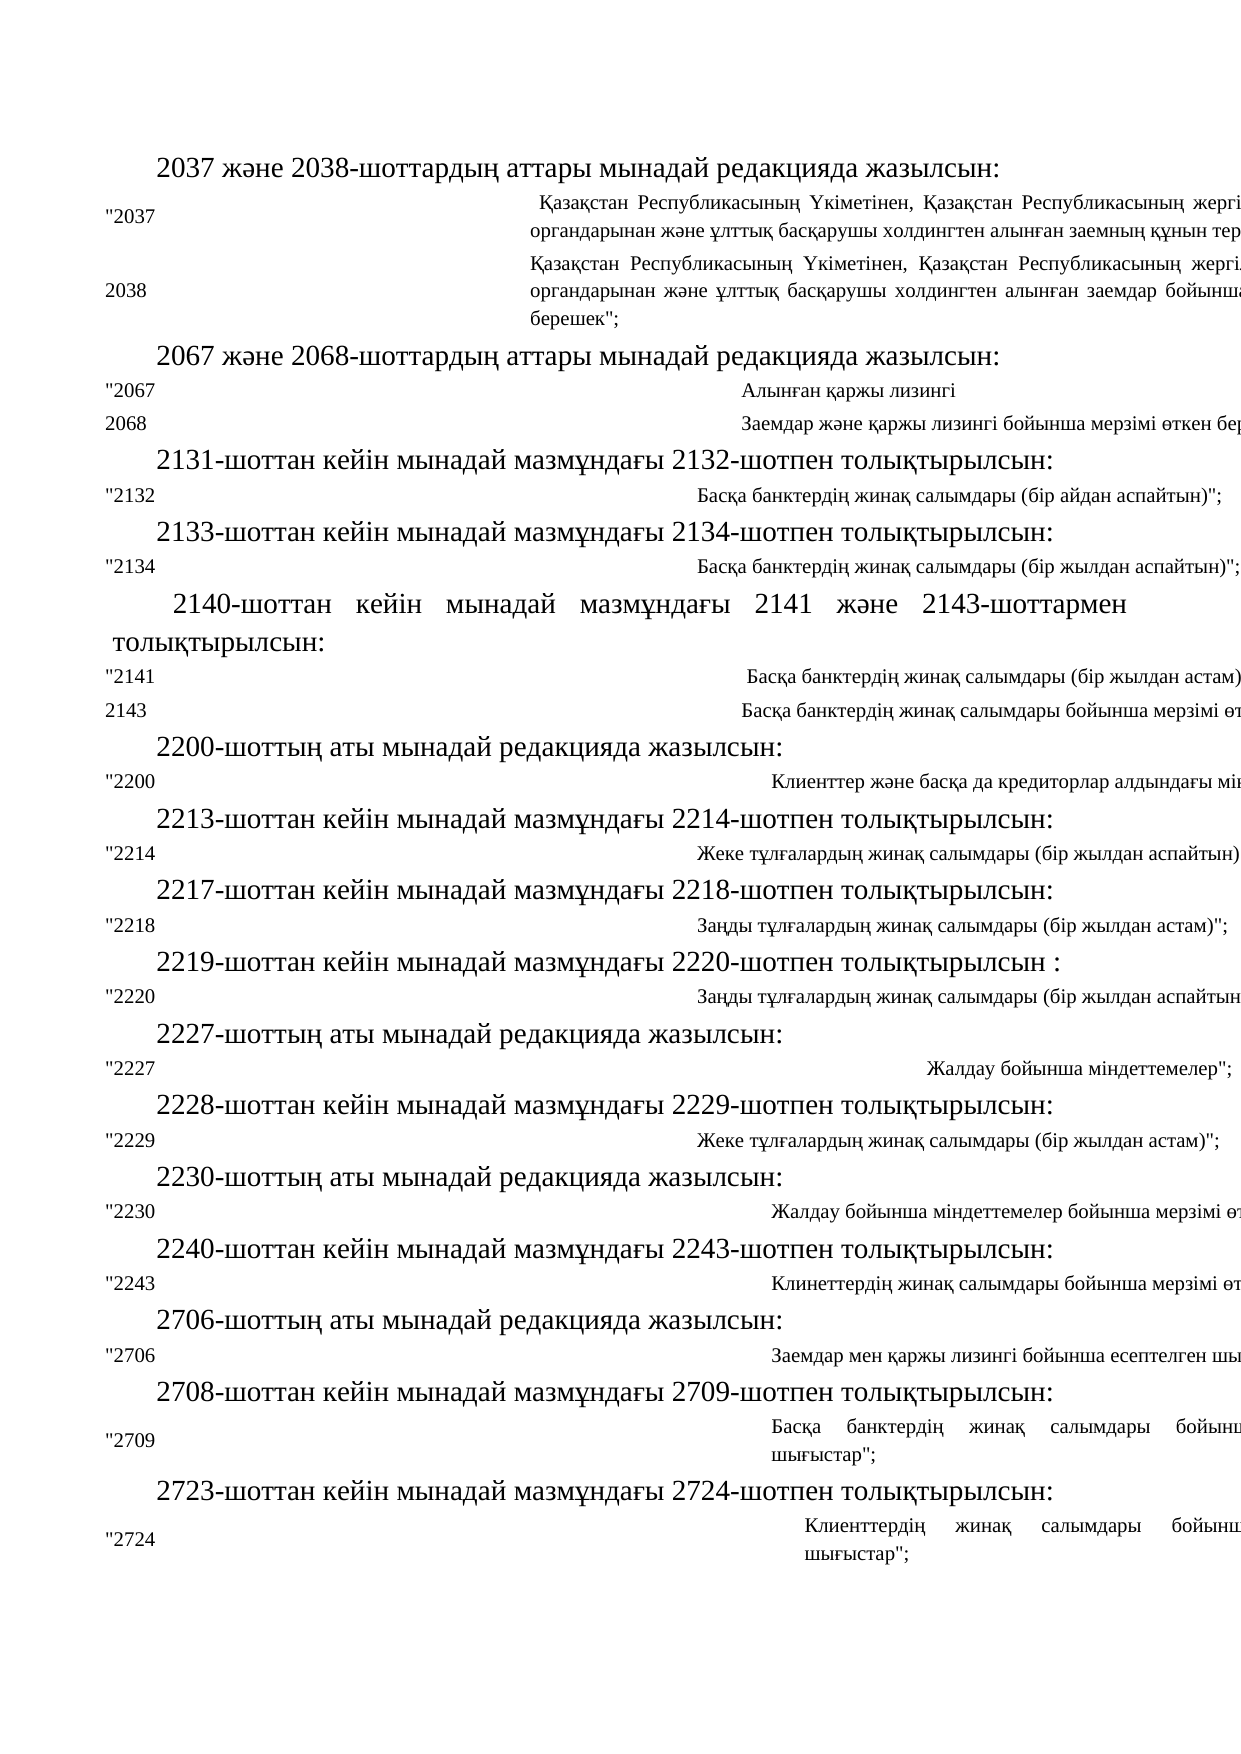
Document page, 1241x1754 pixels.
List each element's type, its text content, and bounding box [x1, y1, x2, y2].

table_header Клинеттердің жинақ салымдары бойынша мерзімі өткен берешек"; [768, 1269, 1240, 1302]
table_header "2709 [101, 1413, 768, 1473]
table_header "2227 [101, 1054, 923, 1087]
table_header Жалдау бойынша міндеттемелер бойынша мерзімі өткен берешек"; [768, 1198, 1240, 1231]
table_header "2132 [101, 481, 693, 514]
table_header Алынған қаржы лизингі [738, 376, 1240, 409]
text 2131-шоттан кейін мынадай мазмұндағы 2132-шотпен толықтырылсын: [112, 442, 1128, 476]
table_header Басқа банктердің жинақ салымдары (бір жылдан астам) [738, 663, 1240, 696]
table_header "2230 [101, 1198, 768, 1231]
table_cell 2038 [101, 249, 526, 338]
table_header "2037 [101, 189, 526, 249]
table_header Заңды тұлғалардың жинақ салымдары (бір жылдан астам)"; [693, 911, 1240, 944]
table_header "2706 [101, 1341, 768, 1374]
text 2708-шоттан кейін мынадай мазмұндағы 2709-шотпен толықтырылсын: [112, 1374, 1128, 1408]
text 2240-шоттан кейін мынадай мазмұндағы 2243-шотпен толықтырылсын: [112, 1231, 1128, 1264]
table_header Жеке тұлғалардың жинақ салымдары (бір жылдан аспайтын)"; [693, 839, 1240, 872]
text 2213-шоттан кейін мынадай мазмұндағы 2214-шотпен толықтырылсын: [112, 801, 1128, 834]
text 2228-шоттан кейін мынадай мазмұндағы 2229-шотпен толықтырылсын: [112, 1087, 1128, 1121]
text 2217-шоттан кейін мынадай мазмұндағы 2218-шотпен толықтырылсын: [112, 872, 1128, 906]
table_header "2141 [101, 663, 737, 696]
text 2227-шоттың аты мынадай редакцияда жазылсын: [112, 1016, 1128, 1049]
text 2037 және 2038-шоттардың аттары мынадай редакцияда жазылсын: [112, 150, 1128, 183]
table_header "2200 [101, 768, 768, 801]
table_header "2724 [101, 1512, 801, 1573]
text 2133-шоттан кейін мынадай мазмұндағы 2134-шотпен толықтырылсын: [112, 514, 1128, 548]
table_header "2229 [101, 1126, 693, 1159]
table_cell 2068 [101, 409, 737, 442]
text 2140-шоттан кейін мынадай мазмұндағы 2141 және 2143-шоттармен толықтырылсын: [112, 586, 1128, 658]
text 2067 және 2068-шоттардың аттары мынадай редакцияда жазылсын: [112, 338, 1128, 371]
table_header "2067 [101, 376, 737, 409]
text 2723-шоттан кейін мынадай мазмұндағы 2724-шотпен толықтырылсын: [112, 1473, 1128, 1507]
table_header Басқа банктердің жинақ салымдары (бір жылдан аспайтын)"; [693, 553, 1240, 586]
text 2200-шоттың аты мынадай редакцияда жазылсын: [112, 729, 1128, 763]
table_header Басқа банктердің жинақ салымдары (бір айдан аспайтын)"; [693, 481, 1240, 514]
table_header "2134 [101, 553, 693, 586]
table_header Заемдар мен қаржы лизингі бойынша есептелген шығыстар"; [768, 1341, 1240, 1374]
text 2706-шоттың аты мынадай редакцияда жазылсын: [112, 1302, 1128, 1336]
table_header "2218 [101, 911, 693, 944]
table_header Жалдау бойынша міндеттемелер"; [923, 1054, 1240, 1087]
table_cell Қазақстан Республикасының Үкіметінен, Қазақстан Республикасының жергілікті атқарушы органдарынан және ұлттық басқарушы холдингтен алынған заемдар бойынша мерзімі өткен берешек"; [526, 249, 1240, 338]
table_cell Заемдар және қаржы лизингі бойынша мерзімі өткен берешек"; [738, 409, 1240, 442]
text 2230-шоттың аты мынадай редакцияда жазылсын: [112, 1159, 1128, 1193]
table_header Клиенттер және басқа да кредиторлар алдындағы міндеттемелер"; [768, 768, 1240, 801]
table_cell 2143 [101, 696, 737, 729]
table_header Қазақстан Республикасының Үкіметінен, Қазақстан Республикасының жергілікті атқарушы органдарынан және ұлттық басқарушы холдингтен алынған заемның құнын теріс түзету шоты [526, 189, 1240, 249]
table_header "2214 [101, 839, 693, 872]
table_header "2243 [101, 1269, 768, 1302]
table_header "2220 [101, 983, 693, 1016]
table_header Басқа банктердің жинақ салымдары бойынша есептелген шығыстар"; [768, 1413, 1240, 1473]
table_cell Басқа банктердің жинақ салымдары бойынша мерзімі өткен берешек"; [738, 696, 1240, 729]
text 2219-шоттан кейін мынадай мазмұндағы 2220-шотпен толықтырылсын : [112, 944, 1128, 978]
table_header Жеке тұлғалардың жинақ салымдары (бір жылдан астам)"; [693, 1126, 1240, 1159]
table_header Заңды тұлғалардың жинақ салымдары (бір жылдан аспайтын)"; [693, 983, 1240, 1016]
table_header Клиенттердің жинақ салымдары бойынша есептелген шығыстар"; [801, 1512, 1240, 1573]
